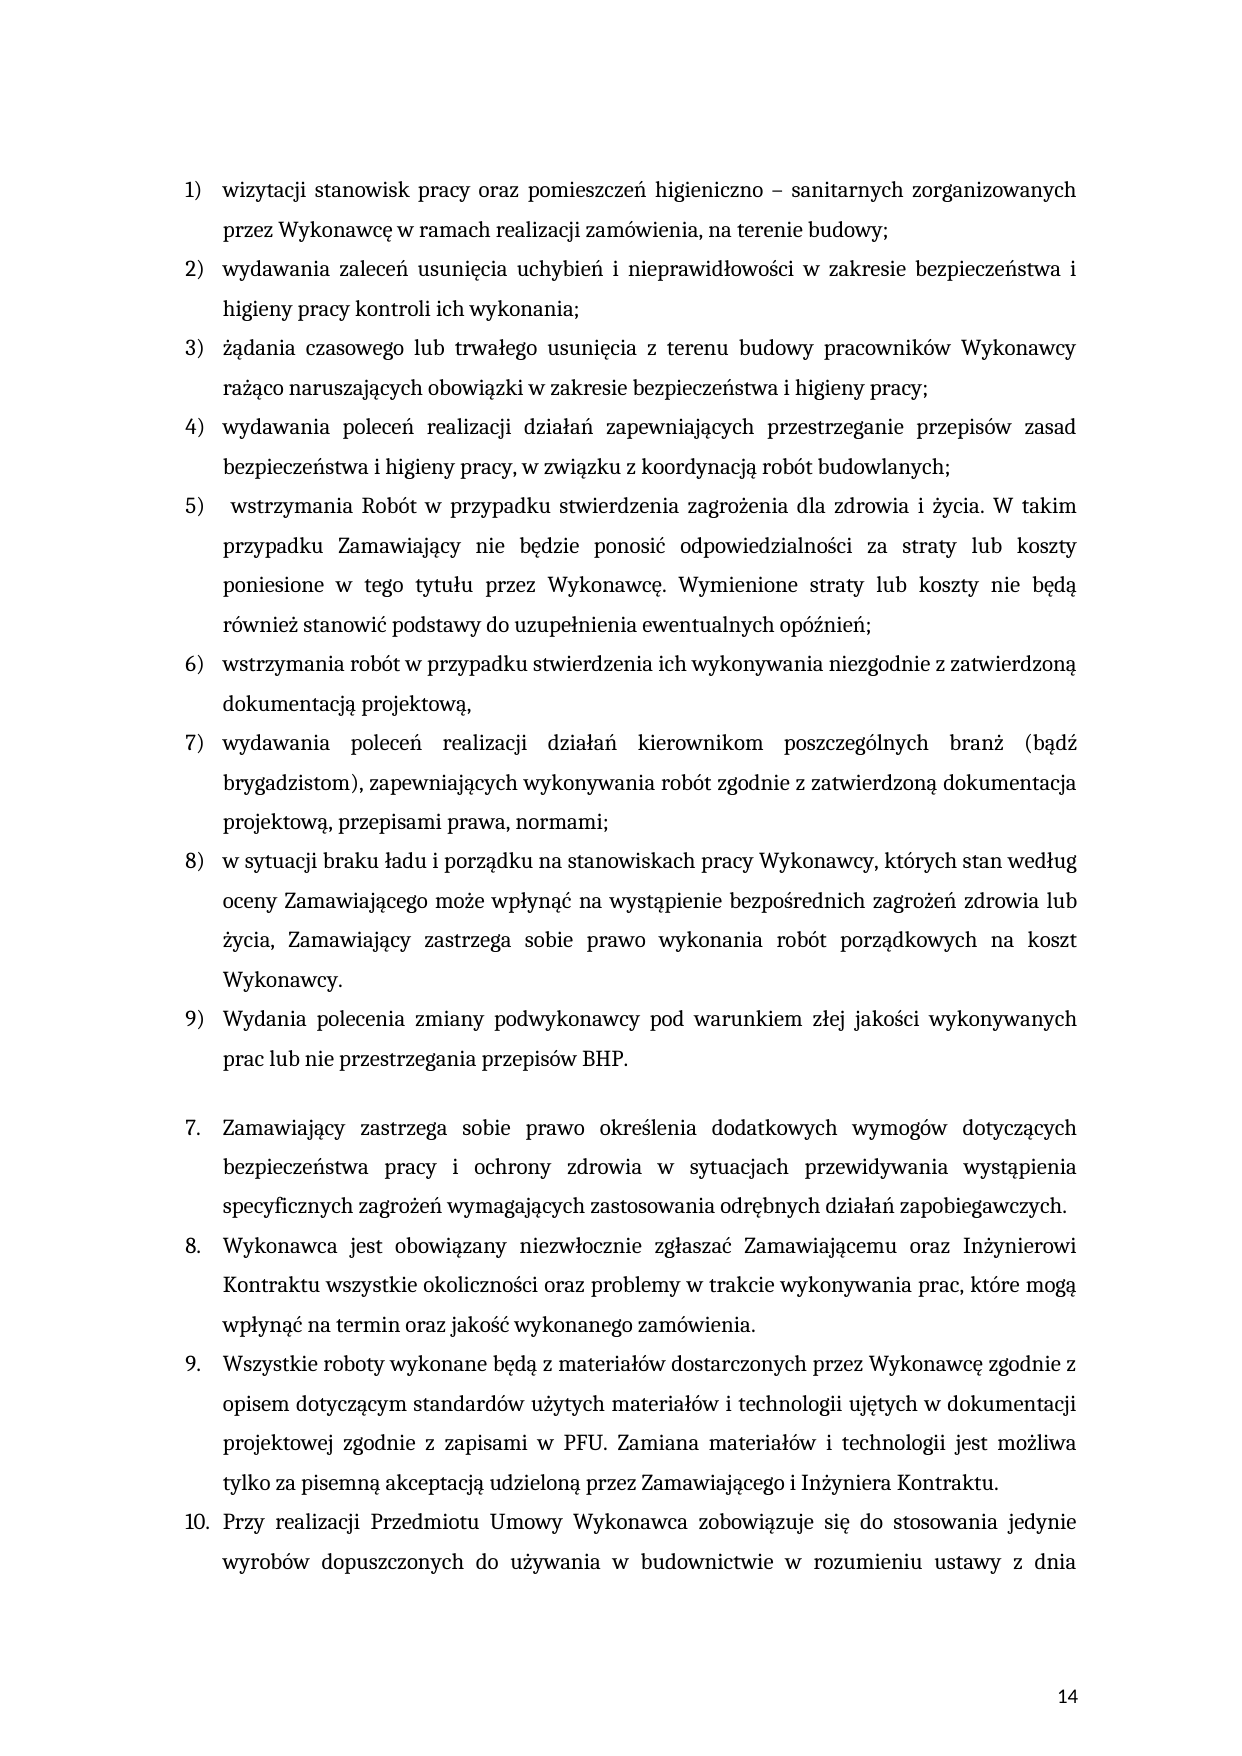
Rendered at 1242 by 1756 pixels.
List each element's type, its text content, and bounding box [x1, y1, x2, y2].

list wstrzymania robót w przypadku stwierdzenia ich wykonywania niezgodnie z zatwierdzoną dokumentacją projektową, [185, 651, 1078, 717]
list wstrzymania Robót w przypadku stwierdzenia zagrożenia dla zdrowia i życia. W takim przypadku Zamawiający nie będzie ponosić odpowiedzialności za straty lub koszty poniesione w tego tytułu przez Wykonawcę. Wymienione straty lub koszty nie będą również stanowić podstawy do uzupełnienia ewentualnych opóźnień; [185, 493, 1078, 638]
list Wydania polecenia zmiany podwykonawcy pod warunkiem złej jakości wykonywanych prac lub nie przestrzegania przepisów BHP. [185, 1006, 1078, 1072]
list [185, 1509, 1078, 1575]
list wydawania poleceń realizacji działań kierownikom poszczególnych branż (bądź brygadzistom), zapewniających wykonywania robót zgodnie z zatwierdzoną dokumentacja projektową, przepisami prawa, normami; [185, 730, 1078, 835]
list Wykonawca jest obowiązany niezwłocznie zgłaszać Zamawiającemu oraz Inżynierowi Kontraktu wszystkie okoliczności oraz problemy w trakcie wykonywania prac, które mogą wpłynąć na termin oraz jakość wykonanego zamówienia. [185, 1233, 1078, 1338]
list w sytuacji braku ładu i porządku na stanowiskach pracy Wykonawcy, których stan według oceny Zamawiającego może wpłynąć na wystąpienie bezpośrednich zagrożeń zdrowia lub życia, Zamawiający zastrzega sobie prawo wykonania robót porządkowych na koszt Wykonawcy. [185, 848, 1078, 993]
list żądania czasowego lub trwałego usunięcia z terenu budowy pracowników Wykonawcy rażąco naruszających obowiązki w zakresie bezpieczeństwa i higieny pracy; [185, 335, 1078, 401]
list Wszystkie roboty wykonane będą z materiałów dostarczonych przez Wykonawcę zgodnie z opisem dotyczącym standardów użytych materiałów i technologii ujętych w dokumentacji projektowej zgodnie z zapisami w PFU. Zamiana materiałów i technologii jest możliwa tylko za pisemną akceptacją udzieloną przez Zamawiającego i Inżyniera Kontraktu. [185, 1351, 1078, 1496]
list Zamawiający zastrzega sobie prawo określenia dodatkowych wymogów dotyczących bezpieczeństwa pracy i ochrony zdrowia w sytuacjach przewidywania wystąpienia specyficznych zagrożeń wymagających zastosowania odrębnych działań zapobiegawczych. [185, 1114, 1078, 1220]
list wizytacji stanowisk pracy oraz pomieszczeń higieniczno – sanitarnych zorganizowanych przez Wykonawcę w ramach realizacji zamówienia, na terenie budowy; [185, 177, 1078, 243]
list wydawania poleceń realizacji działań zapewniających przestrzeganie przepisów zasad bezpieczeństwa i higieny pracy, w związku z koordynacją robót budowlanych; [185, 414, 1078, 480]
list wydawania zaleceń usunięcia uchybień i nieprawidłowości w zakresie bezpieczeństwa i higieny pracy kontroli ich wykonania; [185, 256, 1078, 322]
